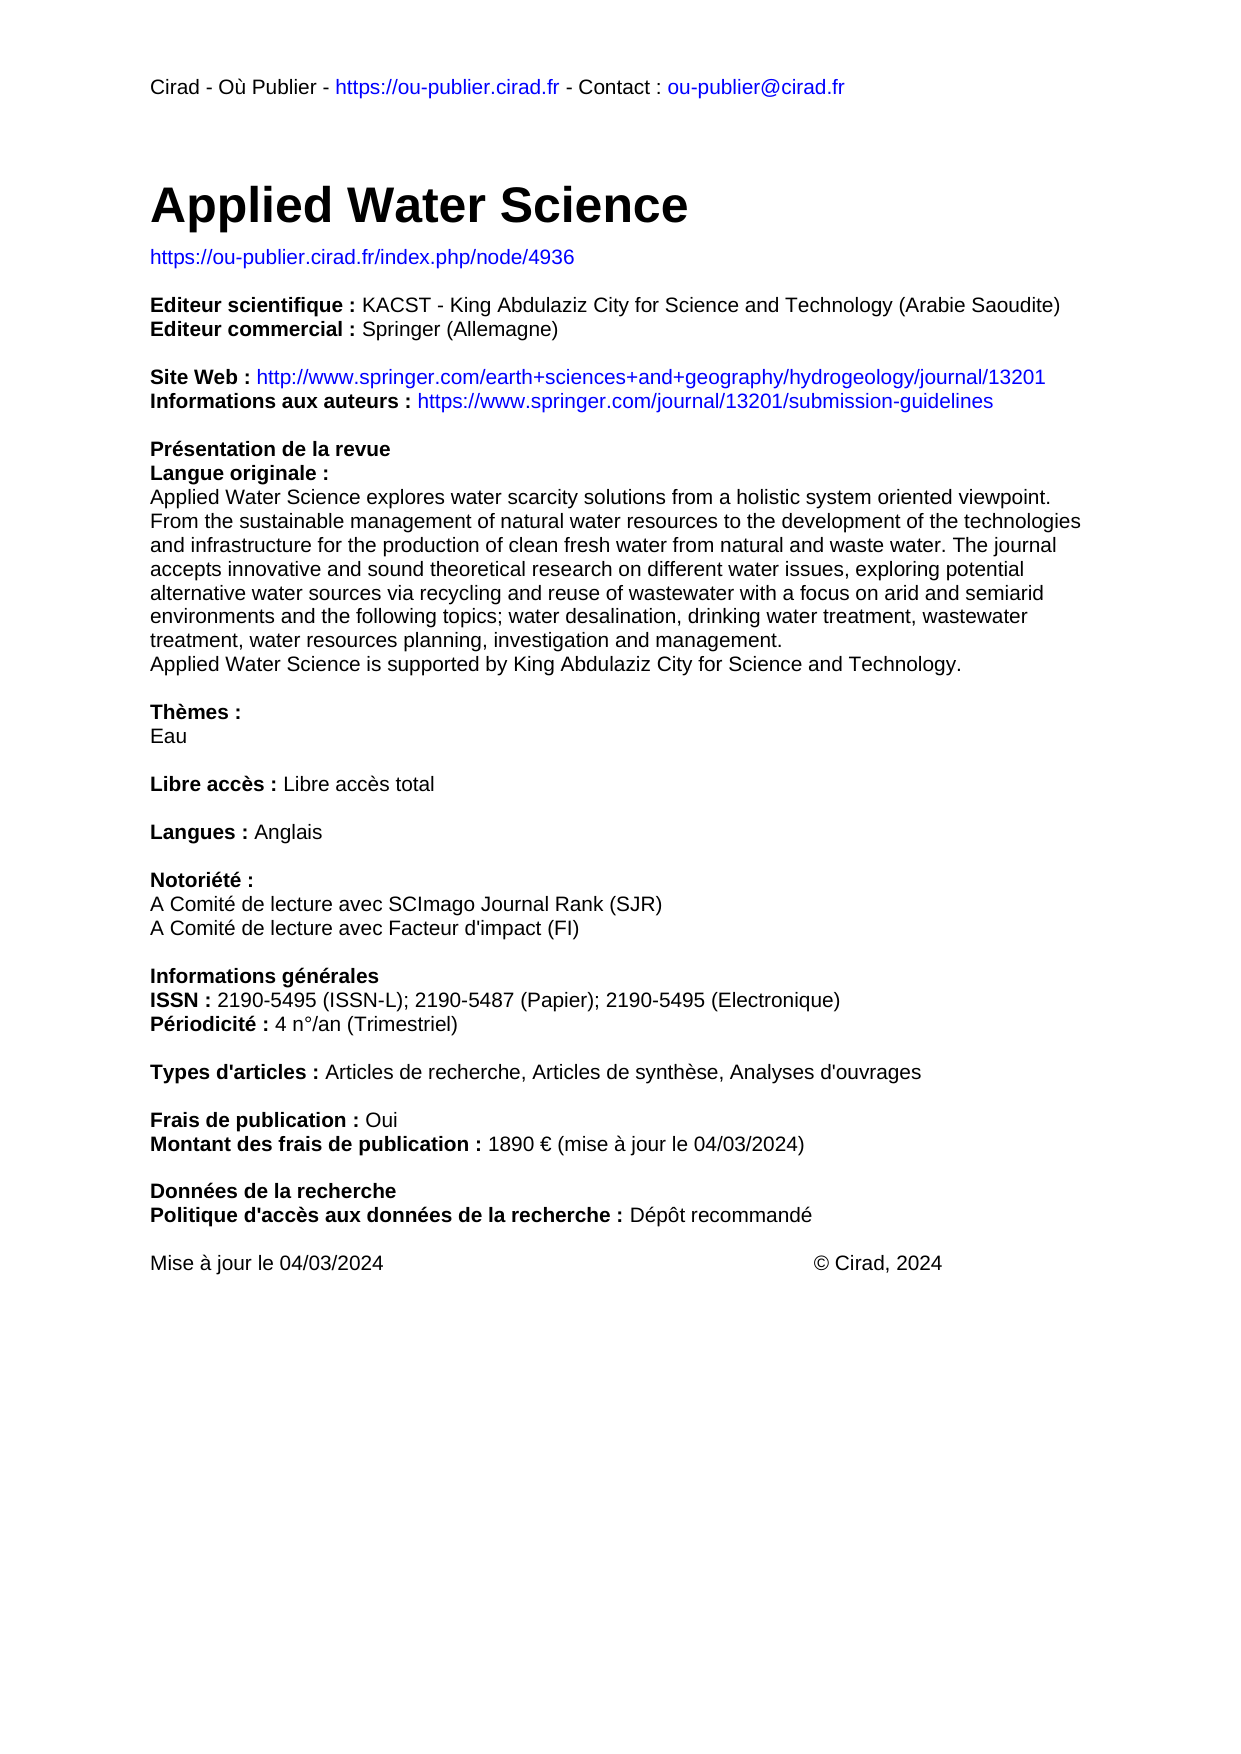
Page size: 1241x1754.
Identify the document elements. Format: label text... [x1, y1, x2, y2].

text Thèmes : EauLibre accès : Libre accès totalLangues : AnglaisNotoriété : A Comité de lecture avec SCImago Journal Rank (SJR)A Comité de lecture avec Facteur d'impact (FI)Informations généralesISSN : 2190-5495 (ISSN-L); 2190-5487 (Papier); 2190-5495 (Electronique)Périodicité : 4 n°/an (Trimestriel) [150, 700, 1090, 1036]
text https://ou-publier.cirad.fr/index.php/node/4936 [150, 245, 1090, 269]
subtitle Applied Water Science [150, 175, 1090, 232]
text Types d'articles : Articles de recherche, Articles de synthèse, Analyses d'ouvragesFrais de publication : OuiMontant des frais de publication : 1890 € (mise à jour le 04/03/2024)Données de la recherchePolitique d'accès aux données de la recherche : Dépôt recommandéMise à jour le 04/03/2024 © Cirad, 2024 [150, 1036, 1090, 1275]
text Applied Water Science explores water scarcity solutions from a holistic system oriented viewpoint. From the sustainable management of natural water resources to the development of the technologies and infrastructure for the production of clean fresh water from natural and waste water. The journal accepts innovative and sound theoretical research on different water issues, exploring potential alternative water sources via recycling and reuse of wastewater with a focus on arid and semiarid environments and the following topics; water desalination, drinking water treatment, wastewater treatment, water resources planning, investigation and management.Applied Water Science is supported by King Abdulaziz City for Science and Technology. [150, 484, 1090, 676]
text Editeur scientifique : KACST - King Abdulaziz City for Science and Technology (Arabie Saoudite)Editeur commercial : Springer (Allemagne)Site Web : http://www.springer.com/earth+sciences+and+geography/hydrogeology/journal/13201Informations aux auteurs : https://www.springer.com/journal/13201/submission-guidelinesPrésentation de la revueLangue originale : [150, 269, 1090, 484]
